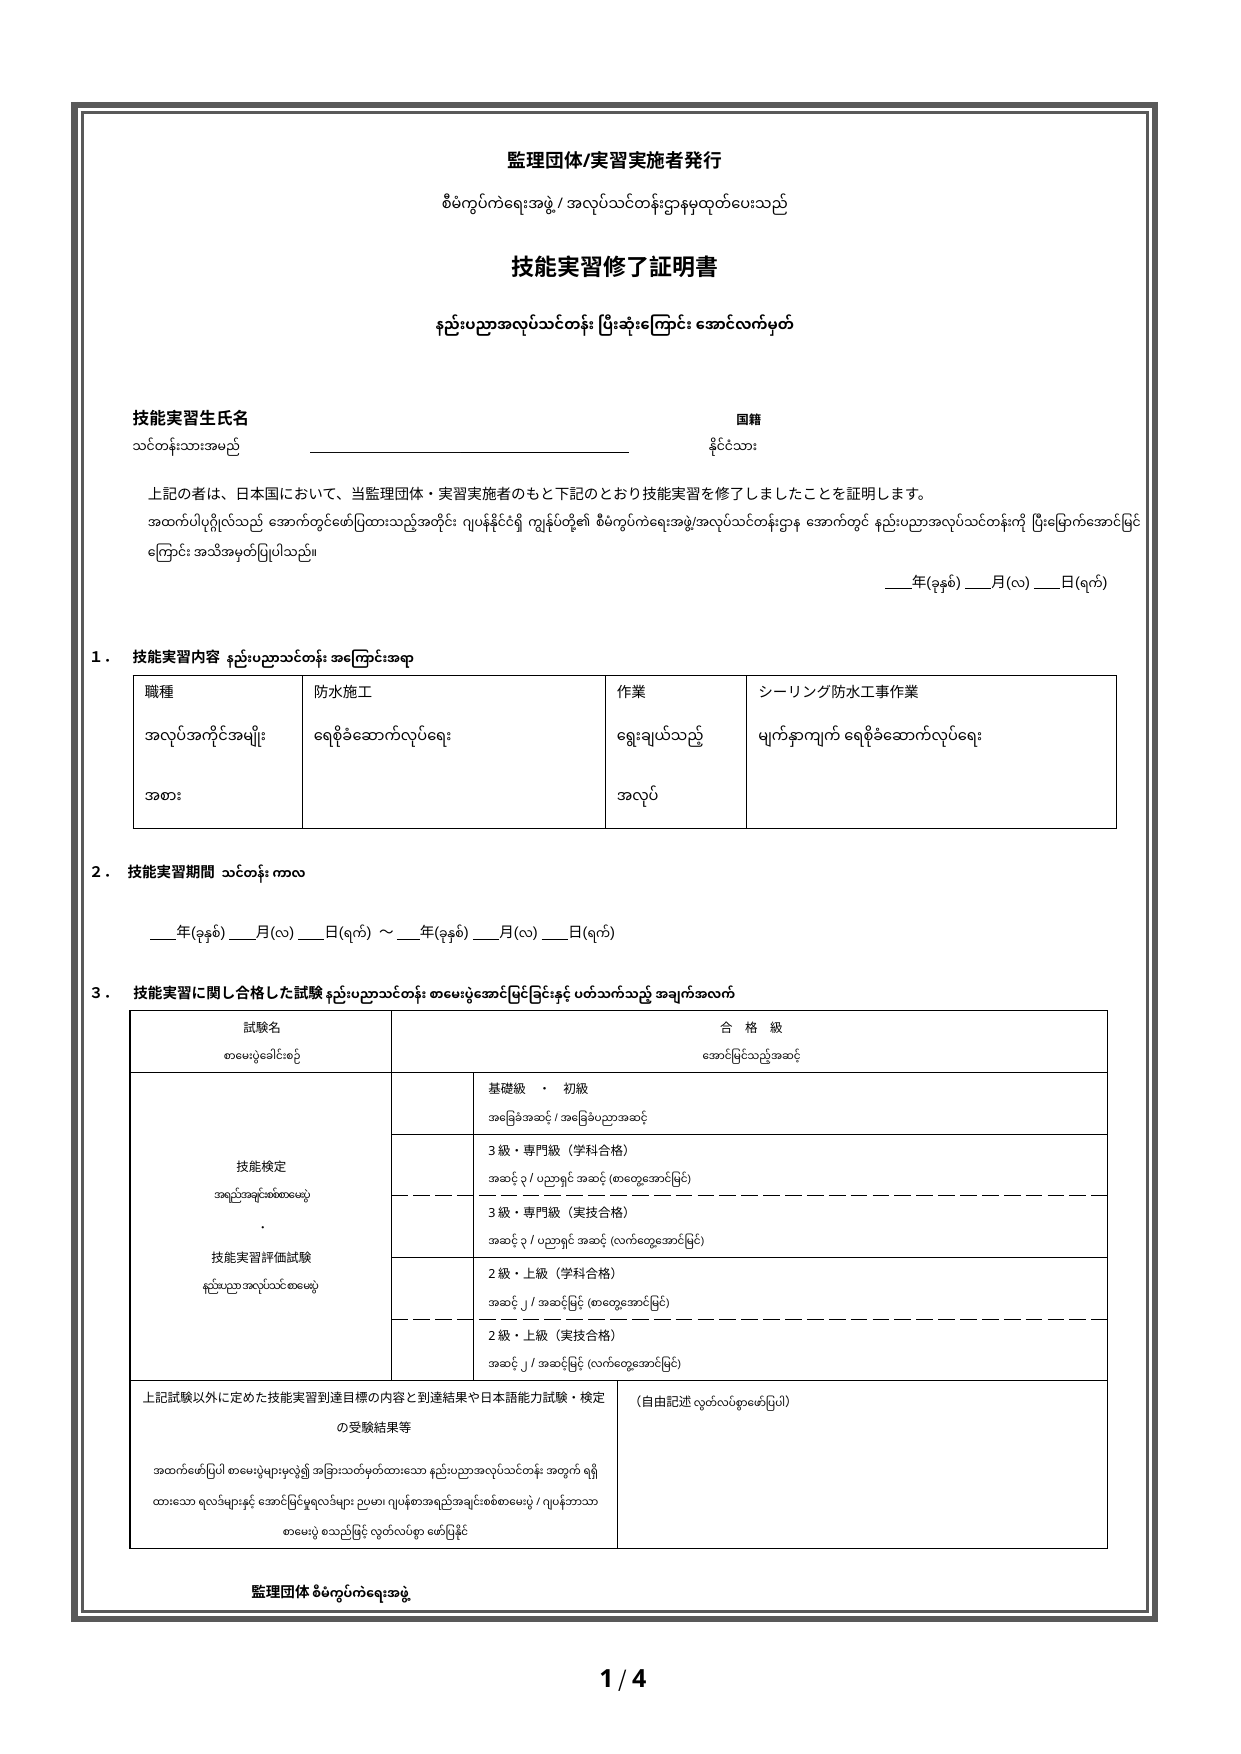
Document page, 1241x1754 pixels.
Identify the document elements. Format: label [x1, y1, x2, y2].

table_header [78, 108, 1152, 1610]
